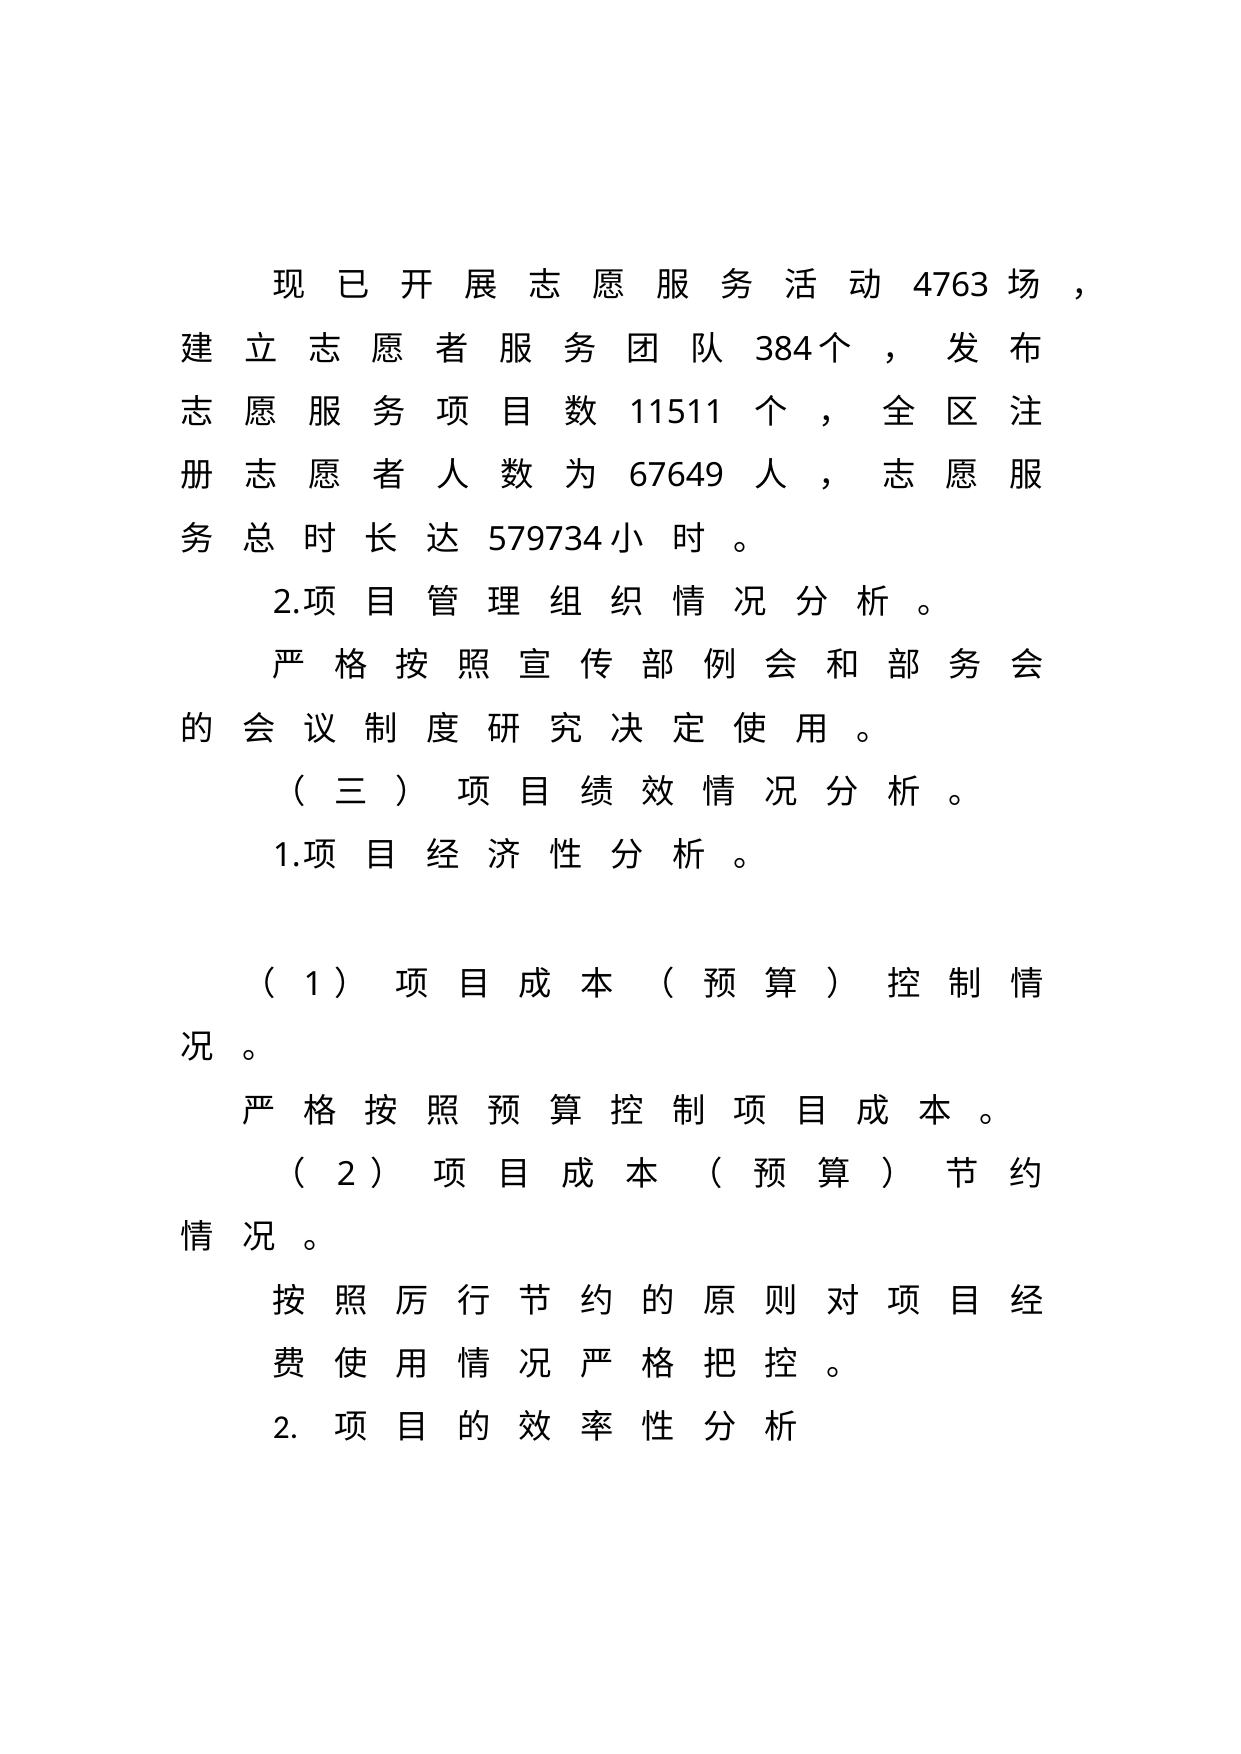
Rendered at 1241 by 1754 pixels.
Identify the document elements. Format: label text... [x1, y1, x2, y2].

text 严格按照宣传部例会和部务会的会议制度研究决定使用。 [180, 631, 1072, 757]
text （1）项目成本（预算）控制情况。 [180, 949, 1072, 1076]
text 1.项目经济性分析。 [116, 819, 1099, 948]
text （三）项目绩效情况分析。 [180, 757, 1072, 819]
text 严格按照预算控制项目成本。 [180, 1076, 1072, 1139]
subtitle 按照厉行节约的原则对项目经费使用情况严格把控。 [242, 1266, 1072, 1393]
text 现已开展志愿服务活动4763场，建立志愿者服务团队384个，发布志愿服务项目数11511个，全区注册志愿者人数为67649人，志愿服务总时长达579734小时。 [116, 251, 1099, 567]
text 2.项目管理组织情况分析。 [180, 567, 1072, 631]
text （2）项目成本（预算）节约情况。 [180, 1139, 1072, 1266]
list 项目的效率性分析 [180, 1393, 1072, 1456]
